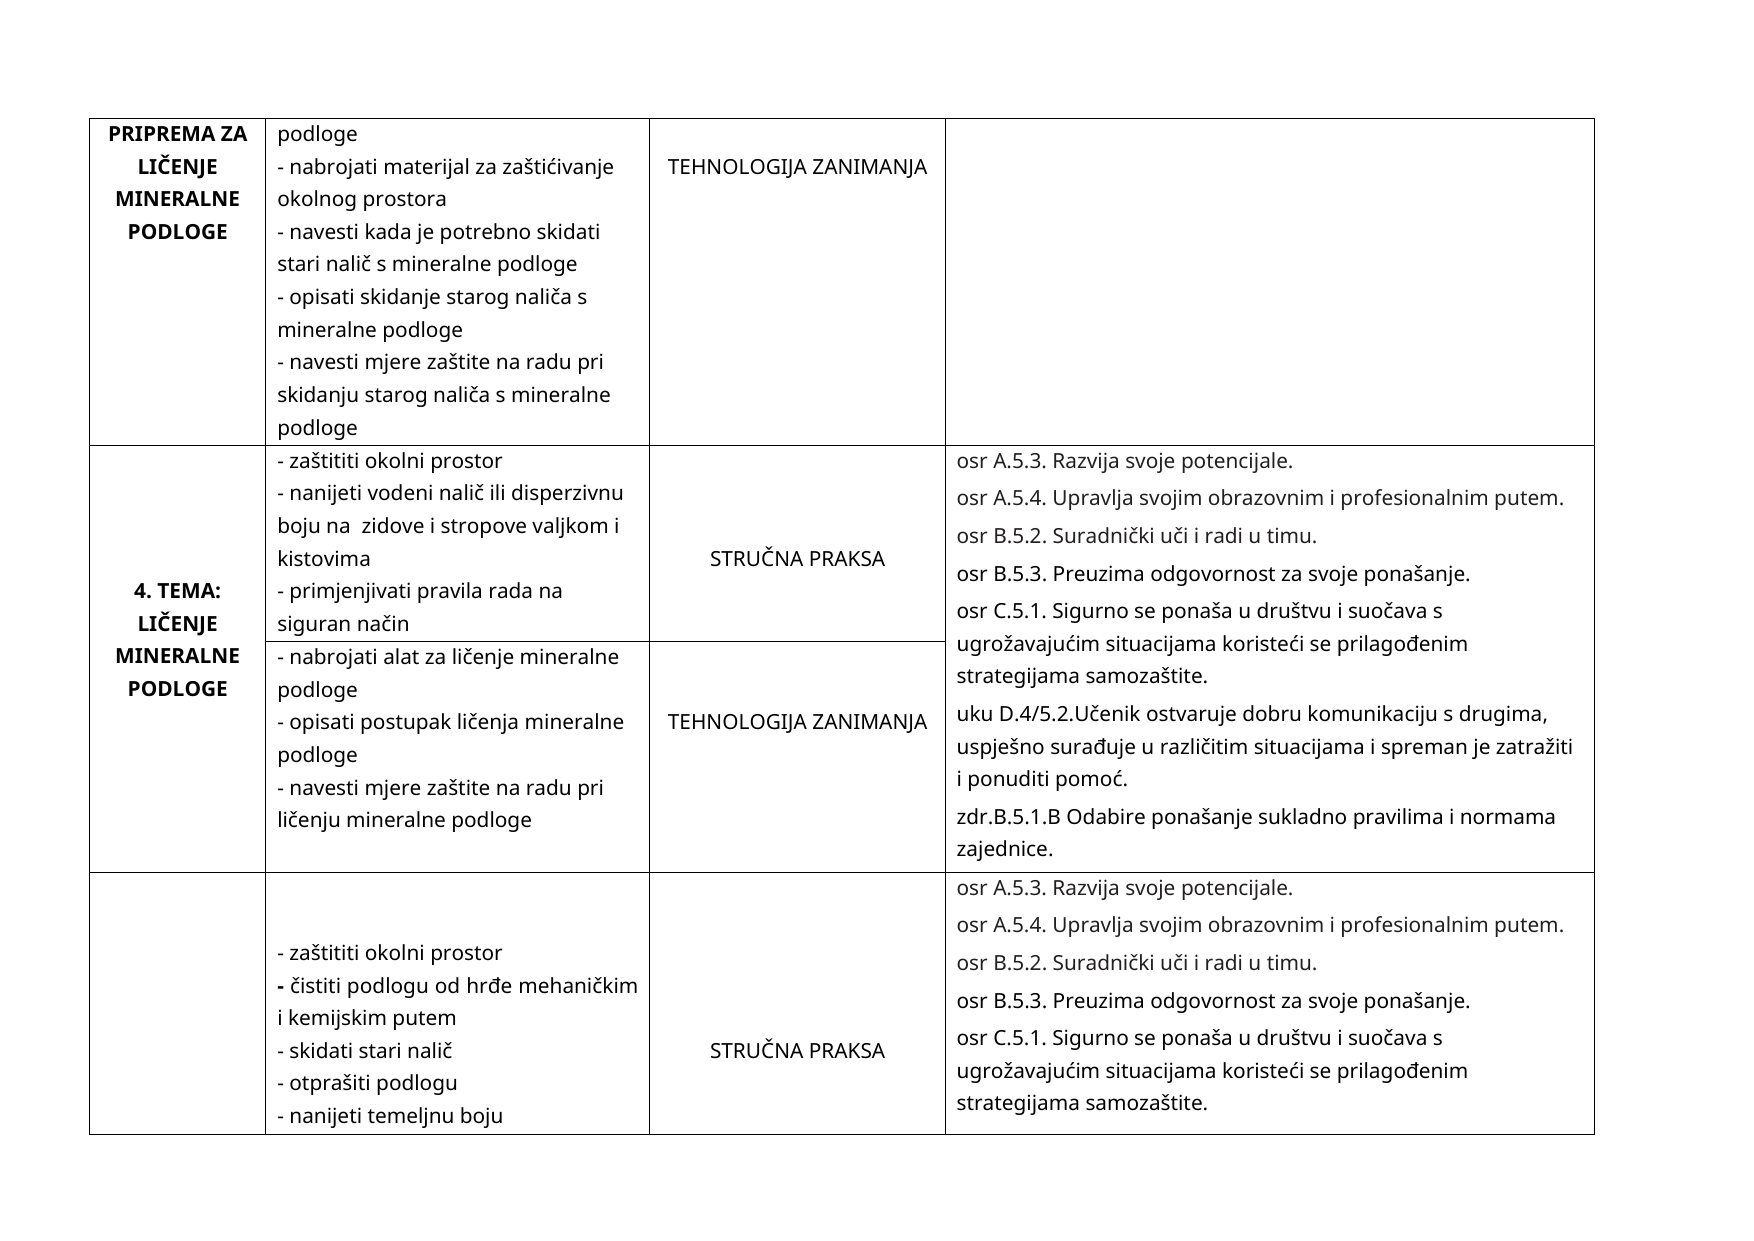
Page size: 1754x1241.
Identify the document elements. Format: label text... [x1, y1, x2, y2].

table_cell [266, 119, 649, 445]
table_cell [266, 873, 649, 1133]
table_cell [90, 873, 265, 1133]
table_cell - zaštititi okolni prostor - nanijeti vodeni nalič ili disperzivnu boju na zidove i stropove valjkom i kistovima - primjenjivati pravila rada na siguran način [266, 446, 649, 641]
table_cell 4. TEMA: LIČENJE MINERALNE PODLOGE [90, 446, 265, 872]
table_cell - nabrojati alat za ličenje mineralne podloge - opisati postupak ličenja mineralne podloge - navesti mjere zaštite na radu pri ličenju mineralne podloge [266, 642, 649, 872]
table_cell STRUČNA PRAKSA [650, 446, 945, 641]
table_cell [946, 873, 1594, 1133]
table_cell TEHNOLOGIJA ZANIMANJA [650, 642, 945, 872]
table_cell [650, 119, 945, 445]
table_cell STRUČNA PRAKSA [650, 873, 945, 1133]
